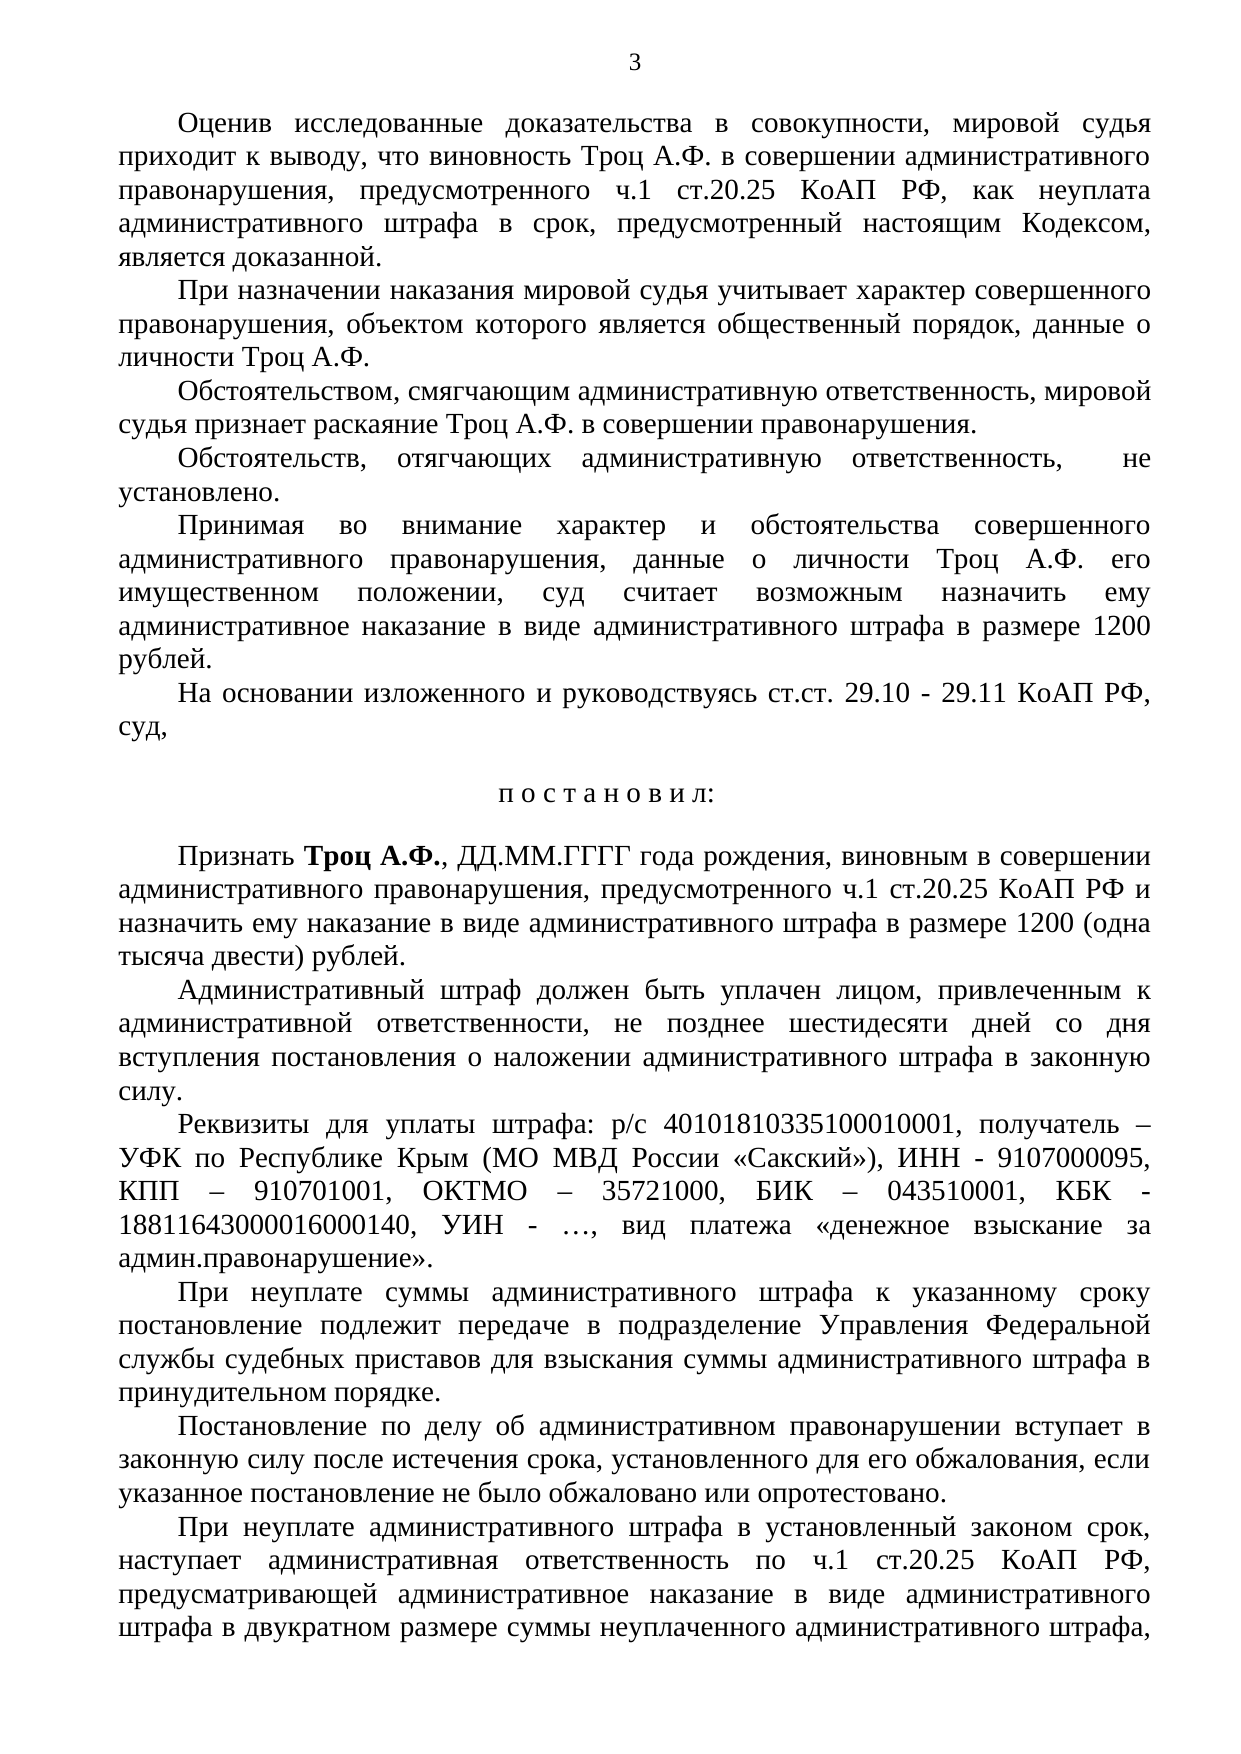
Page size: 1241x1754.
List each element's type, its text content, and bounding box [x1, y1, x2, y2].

text Признать Троц А.Ф., ДД.ММ.ГГГГ года рождения, виновным в совершении административного правонарушения, предусмотренного ч.1 ст.20.25 КоАП РФ и назначить ему наказание в виде административного штрафа в размере 1200 (одна тысяча двести) рублей. [118, 838, 1152, 972]
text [118, 1509, 1152, 1643]
text При назначении наказания мировой судья учитывает характер совершенного правонарушения, объектом которого является общественный порядок, данные о личности Троц А.Ф. [118, 272, 1152, 373]
text п о с т а н о в и л: [118, 776, 1152, 809]
text Постановление по делу об административном правонарушении вступает в законную силу после истечения срока, установленного для его обжалования, если указанное постановление не было обжаловано или опротестовано. [118, 1408, 1152, 1509]
text Обстоятельств, отягчающих административную ответственность, не установлено. [118, 440, 1152, 507]
text Административный штраф должен быть уплачен лицом, привлеченным к административной ответственности, не позднее шестидесяти дней со дня вступления постановления о наложении административного штрафа в законную силу. [118, 972, 1152, 1106]
text Реквизиты для уплаты штрафа: р/с 40101810335100010001, получатель – УФК по Республике Крым (МО МВД России «Сакский»), ИНН - 9107000095, КПП – 910701001, ОКТМО – 35721000, БИК – 043510001, КБК - 18811643000016000140, УИН - …, вид платежа «денежное взыскание за админ.правонарушение». [118, 1106, 1152, 1274]
text Обстоятельством, смягчающим административную ответственность, мировой судья признает раскаяние Троц А.Ф. в совершении правонарушения. [118, 373, 1152, 440]
text Принимая во внимание характер и обстоятельства совершенного административного правонарушения, данные о личности Троц А.Ф. его имущественном положении, суд считает возможным назначить ему административное наказание в виде административного штрафа в размере 1200 рублей. [118, 507, 1152, 675]
text При неуплате суммы административного штрафа к указанному сроку постановление подлежит передаче в подразделение Управления Федеральной службы судебных приставов для взыскания суммы административного штрафа в принудительном порядке. [118, 1274, 1152, 1408]
text На основании изложенного и руководствуясь ст.ст. 29.10 - 29.11 КоАП РФ, суд, [118, 675, 1152, 742]
text Оценив исследованные доказательства в совокупности, мировой судья приходит к выводу, что виновность Троц А.Ф. в совершении административного правонарушения, предусмотренного ч.1 ст.20.25 КоАП РФ, как неуплата административного штрафа в срок, предусмотренный настоящим Кодексом, является доказанной. [118, 105, 1152, 272]
